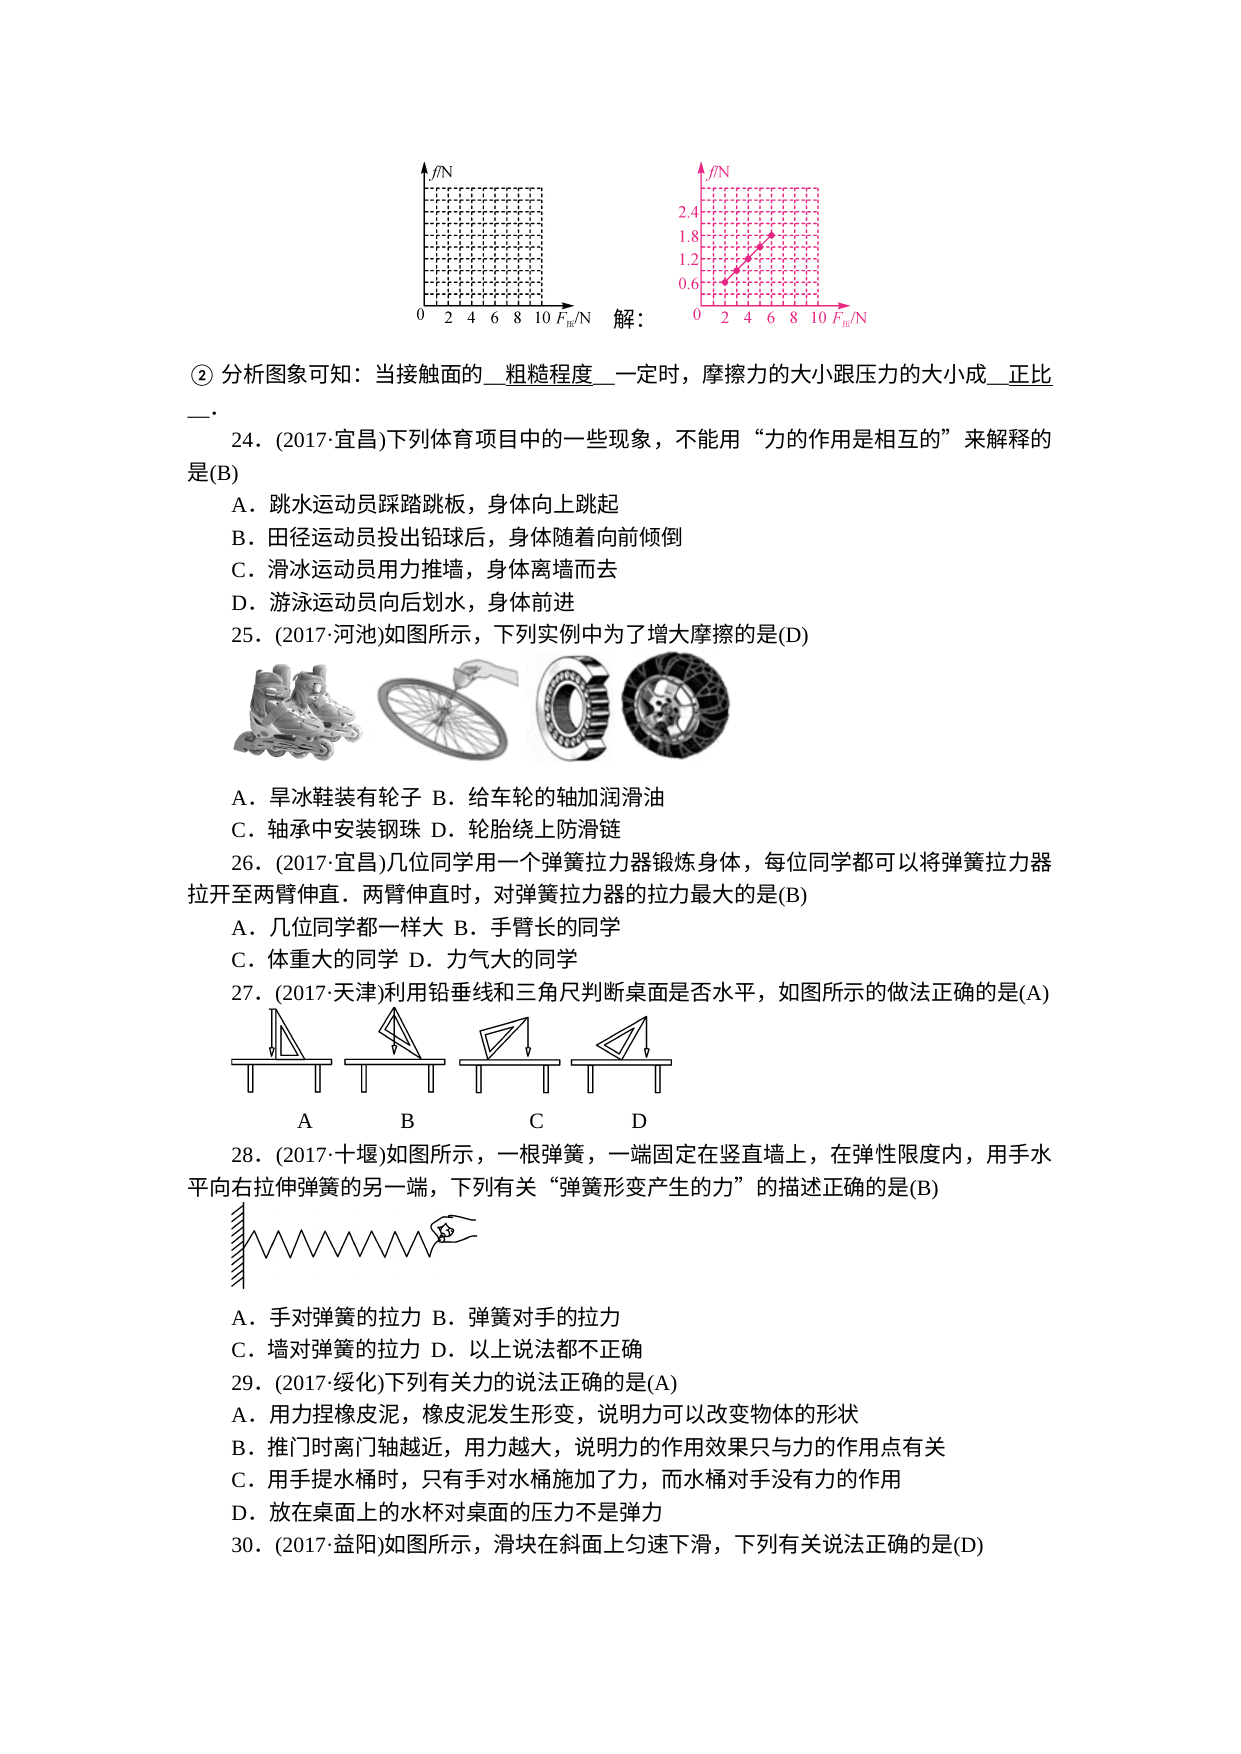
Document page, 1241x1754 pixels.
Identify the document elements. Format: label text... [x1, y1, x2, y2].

picture [417, 162, 591, 328]
picture [231, 661, 369, 762]
text ②分析图象可知：当接触面的__粗糙程度__一定时，摩擦力的大小跟压力的大小成__正比__． [187, 357, 1053, 422]
text A．用力捏橡皮泥，橡皮泥发生形变，说明力可以改变物体的形状 [187, 1397, 1053, 1429]
text C．滑冰运动员用力推墙，身体离墙而去 [187, 552, 1053, 584]
text 26．(2017·宜昌)几位同学用一个弹簧拉力器锻炼身体，每位同学都可以将弹簧拉力器拉开至两臂伸直．两臂伸直时，对弹簧拉力器的拉力最大的是(B) [187, 844, 1053, 909]
picture [374, 655, 519, 762]
text C．墙对弹簧的拉力 D．以上说法都不正确 [187, 1332, 1053, 1364]
text A．跳水运动员踩踏跳板，身体向上跳起 [187, 487, 1053, 519]
text D．游泳运动员向后划水，身体前进 [187, 584, 1053, 617]
text B．田径运动员投出铅球后，身体随着向前倾倒 [187, 519, 1053, 552]
text B．推门时离门轴越近，用力越大，说明力的作用效果只与力的作用点有关 [187, 1429, 1053, 1462]
picture [524, 652, 615, 762]
text 29．(2017·绥化)下列有关力的说法正确的是(A) [187, 1364, 1053, 1397]
text A．旱冰鞋装有轮子 B．给车轮的轴加润滑油 [187, 779, 1053, 812]
text A B C D [187, 1104, 1053, 1137]
picture [231, 1202, 478, 1289]
text C．用手提水桶时，只有手对水桶施加了力，而水桶对手没有力的作用 [187, 1462, 1053, 1494]
picture [619, 649, 732, 762]
text D．放在桌面上的水杯对桌面的压力不是弹力 [187, 1494, 1053, 1527]
text A．几位同学都一样大 B．手臂长的同学 [187, 909, 1053, 942]
picture [231, 1007, 672, 1096]
text 30．(2017·益阳)如图所示，滑块在斜面上匀速下滑，下列有关说法正确的是(D) [187, 1527, 1053, 1559]
picture [678, 162, 867, 328]
text C．轴承中安装钢珠 D．轮胎绕上防滑链 [187, 812, 1053, 844]
text A．手对弹簧的拉力 B．弹簧对手的拉力 [187, 1299, 1053, 1332]
text 24．(2017·宜昌)下列体育项目中的一些现象，不能用“力的作用是相互的”来解释的是(B) [187, 422, 1053, 487]
text C．体重大的同学 D．力气大的同学 [187, 942, 1053, 974]
text 27．(2017·天津)利用铅垂线和三角尺判断桌面是否水平，如图所示的做法正确的是(A) [187, 974, 1053, 1007]
text 25．(2017·河池)如图所示，下列实例中为了增大摩擦的是(D) [187, 617, 1053, 649]
text 28．(2017·十堰)如图所示，一根弹簧，一端固定在竖直墙上，在弹性限度内，用手水平向右拉伸弹簧的另一端，下列有关“弹簧形变产生的力”的描述正确的是(B) [187, 1137, 1053, 1202]
